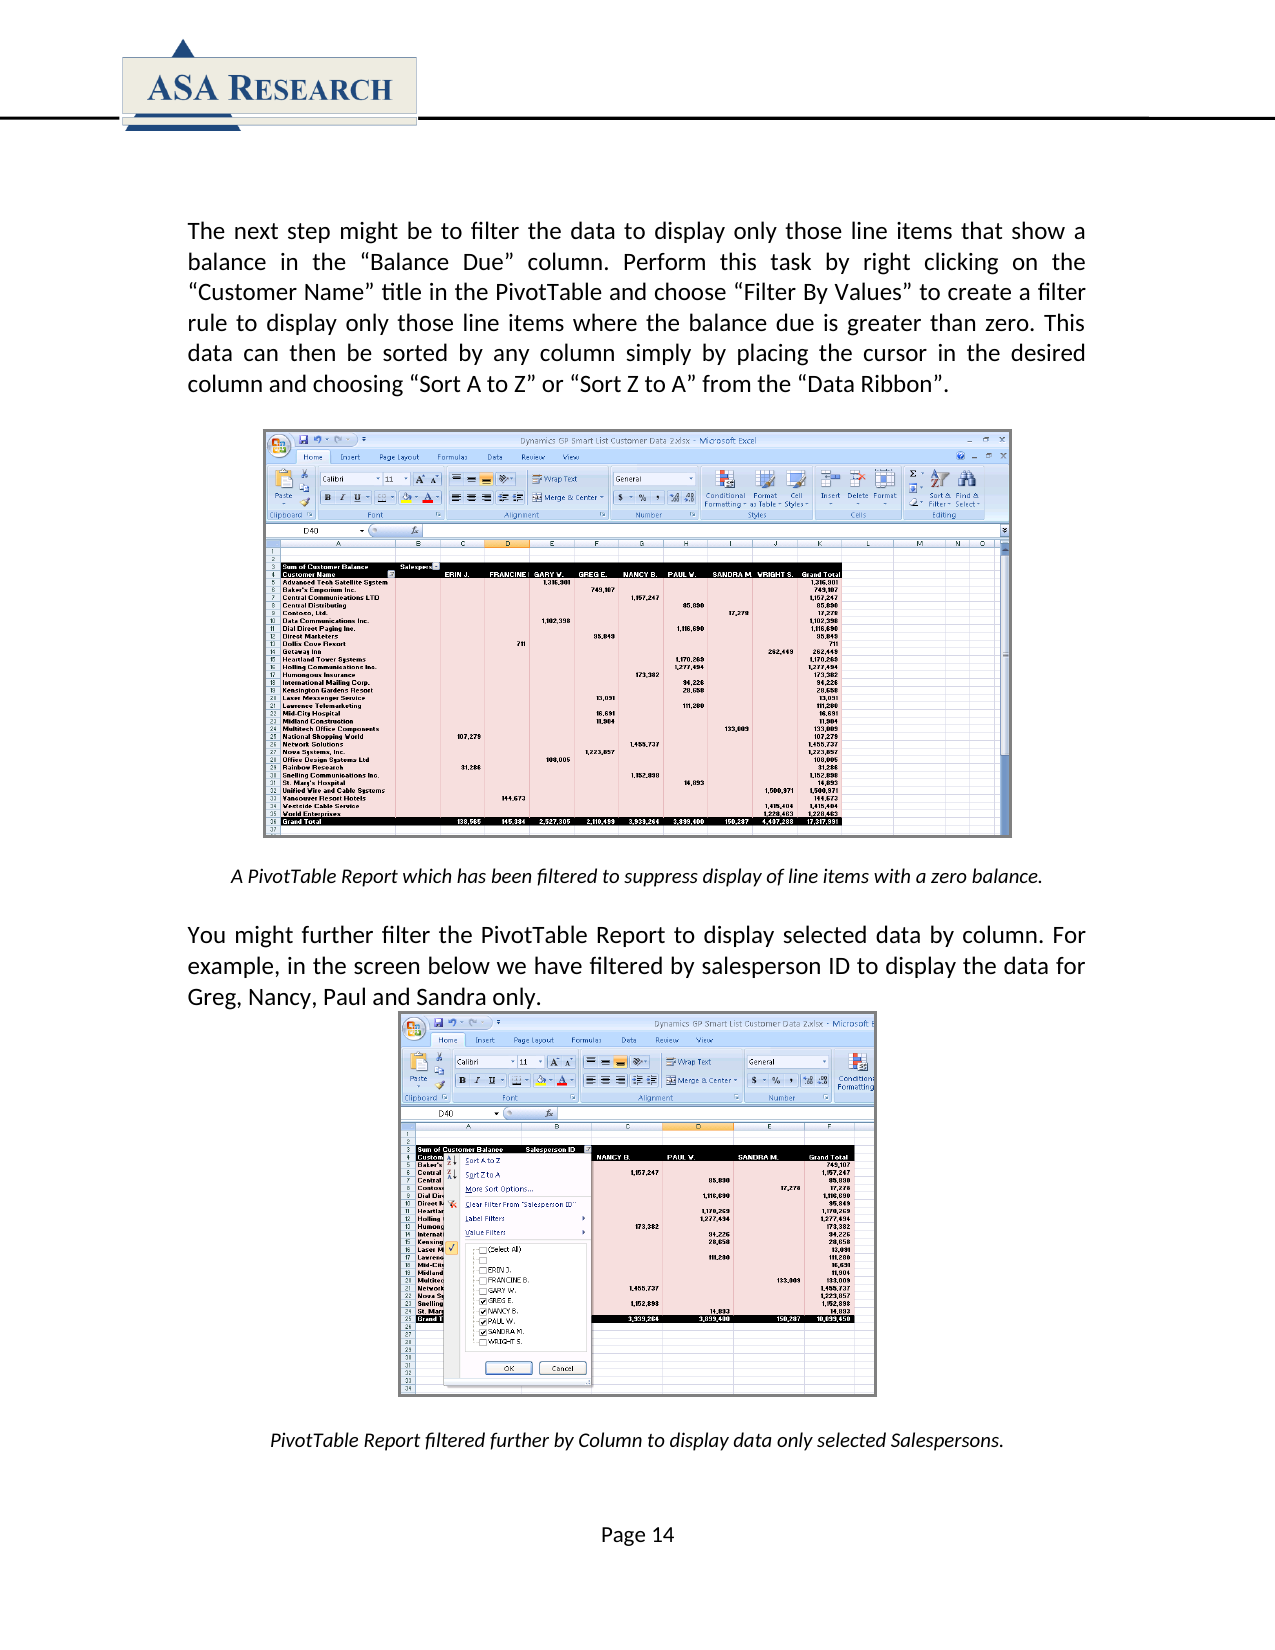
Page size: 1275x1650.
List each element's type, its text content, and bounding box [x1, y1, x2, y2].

picture [119, 36, 419, 133]
picture [401, 1014, 874, 1394]
text The next step might be to filter the data to display only those line items that show a balance in the “Balance Due” column. Perform this task by right clicking on the “Customer Name” title in the PivotTable and choose “Filter By Values” to create a filter rule to display only those line items where the balance due is greater than zero. This data can then be sorted by any column simply by placing the cursor in the desired column and choosing “Sort A to Z” or “Sort Z to A” from the “Data Ribbon”. [187, 215, 1087, 398]
text You might further filter the PivotTable Report to display selected data by column. For example, in the screen below we have filtered by salesperson ID to display the data for Greg, Nancy, Paul and Sandra only. [187, 919, 1087, 1011]
picture [266, 432, 1009, 835]
text A PivotTable Report which has been filtered to suppress display of line items with a zero balance. [187, 864, 1087, 889]
text PivotTable Report filtered further by Column to display data only selected Salespersons. [187, 1428, 1087, 1453]
